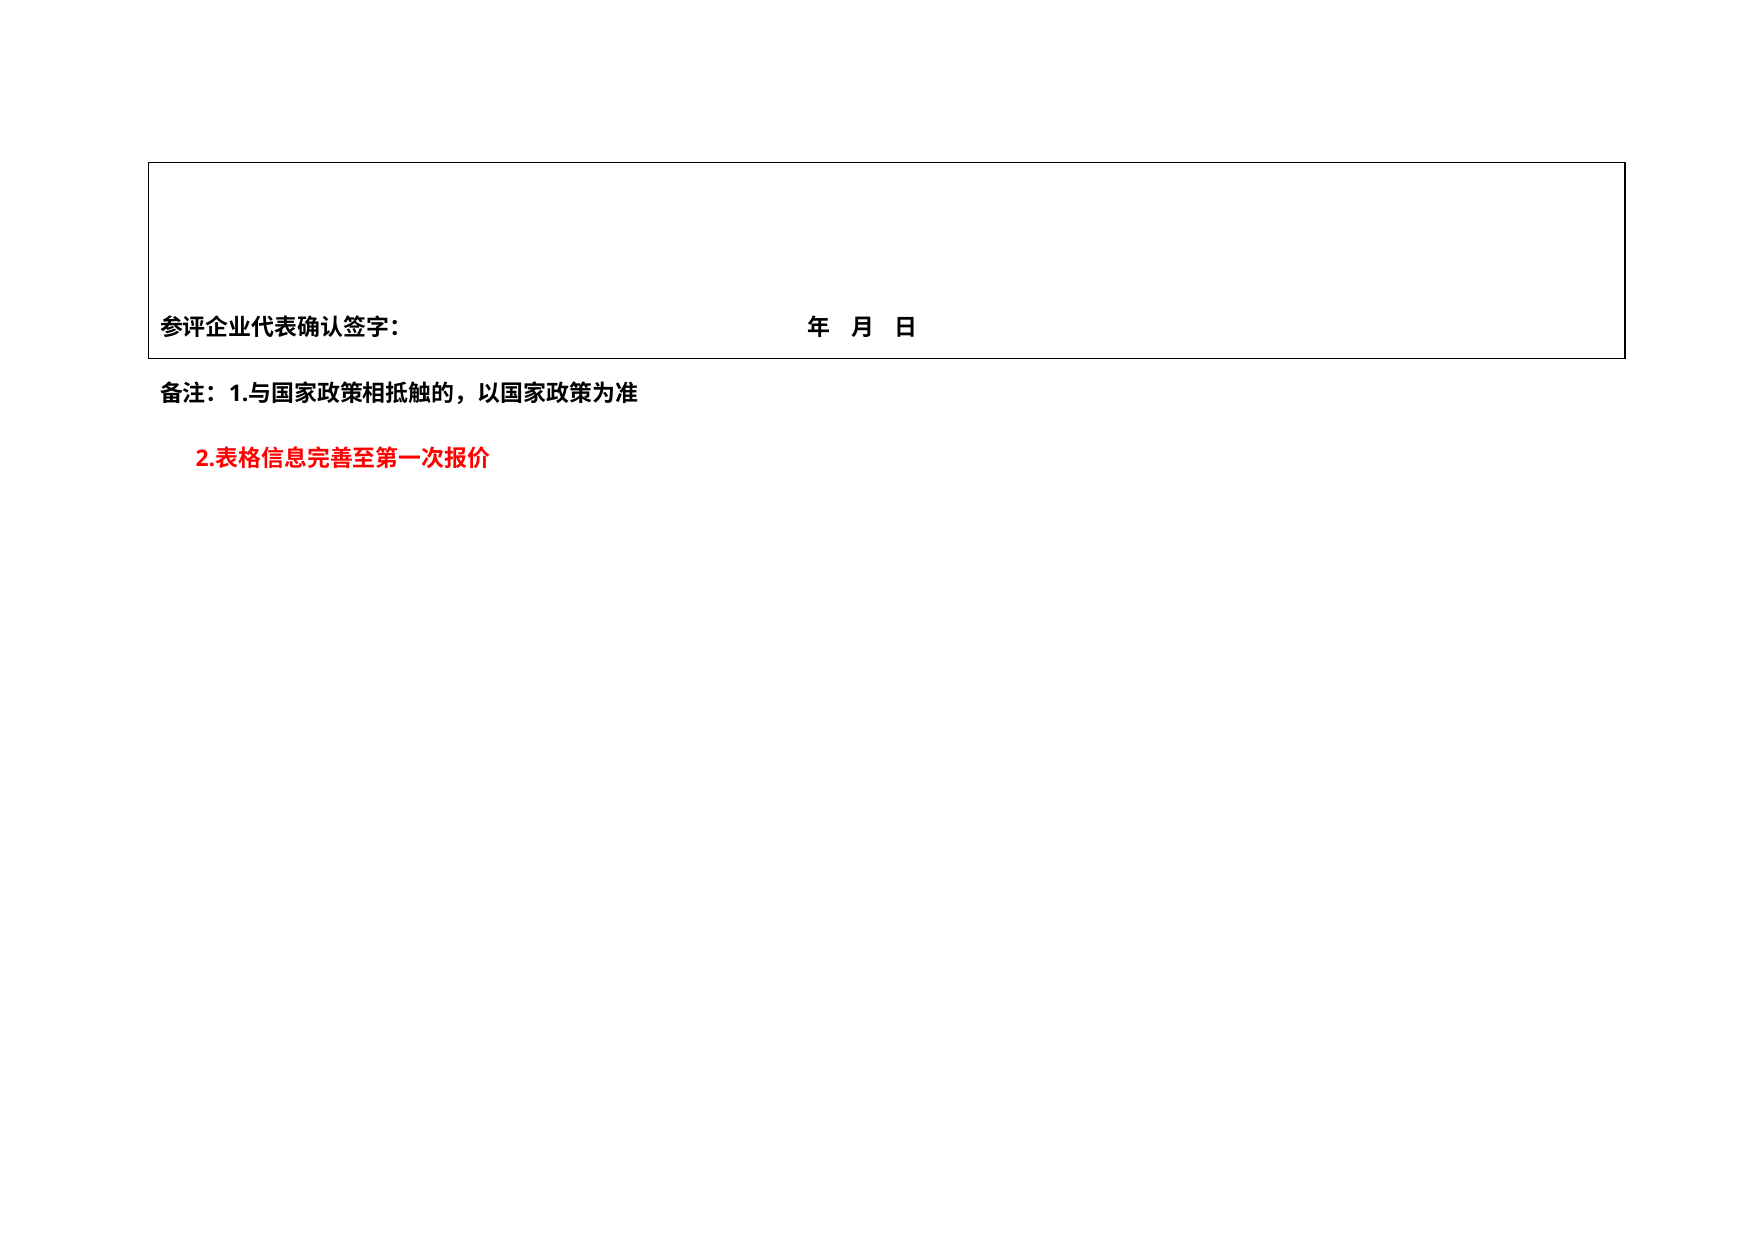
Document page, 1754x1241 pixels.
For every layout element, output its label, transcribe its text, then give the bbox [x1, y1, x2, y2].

table_cell 备注：1.与国家政策相抵触的，以国家政策为准 2.表格信息完善至第一次报价 [149, 359, 1625, 489]
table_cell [149, 163, 1624, 358]
